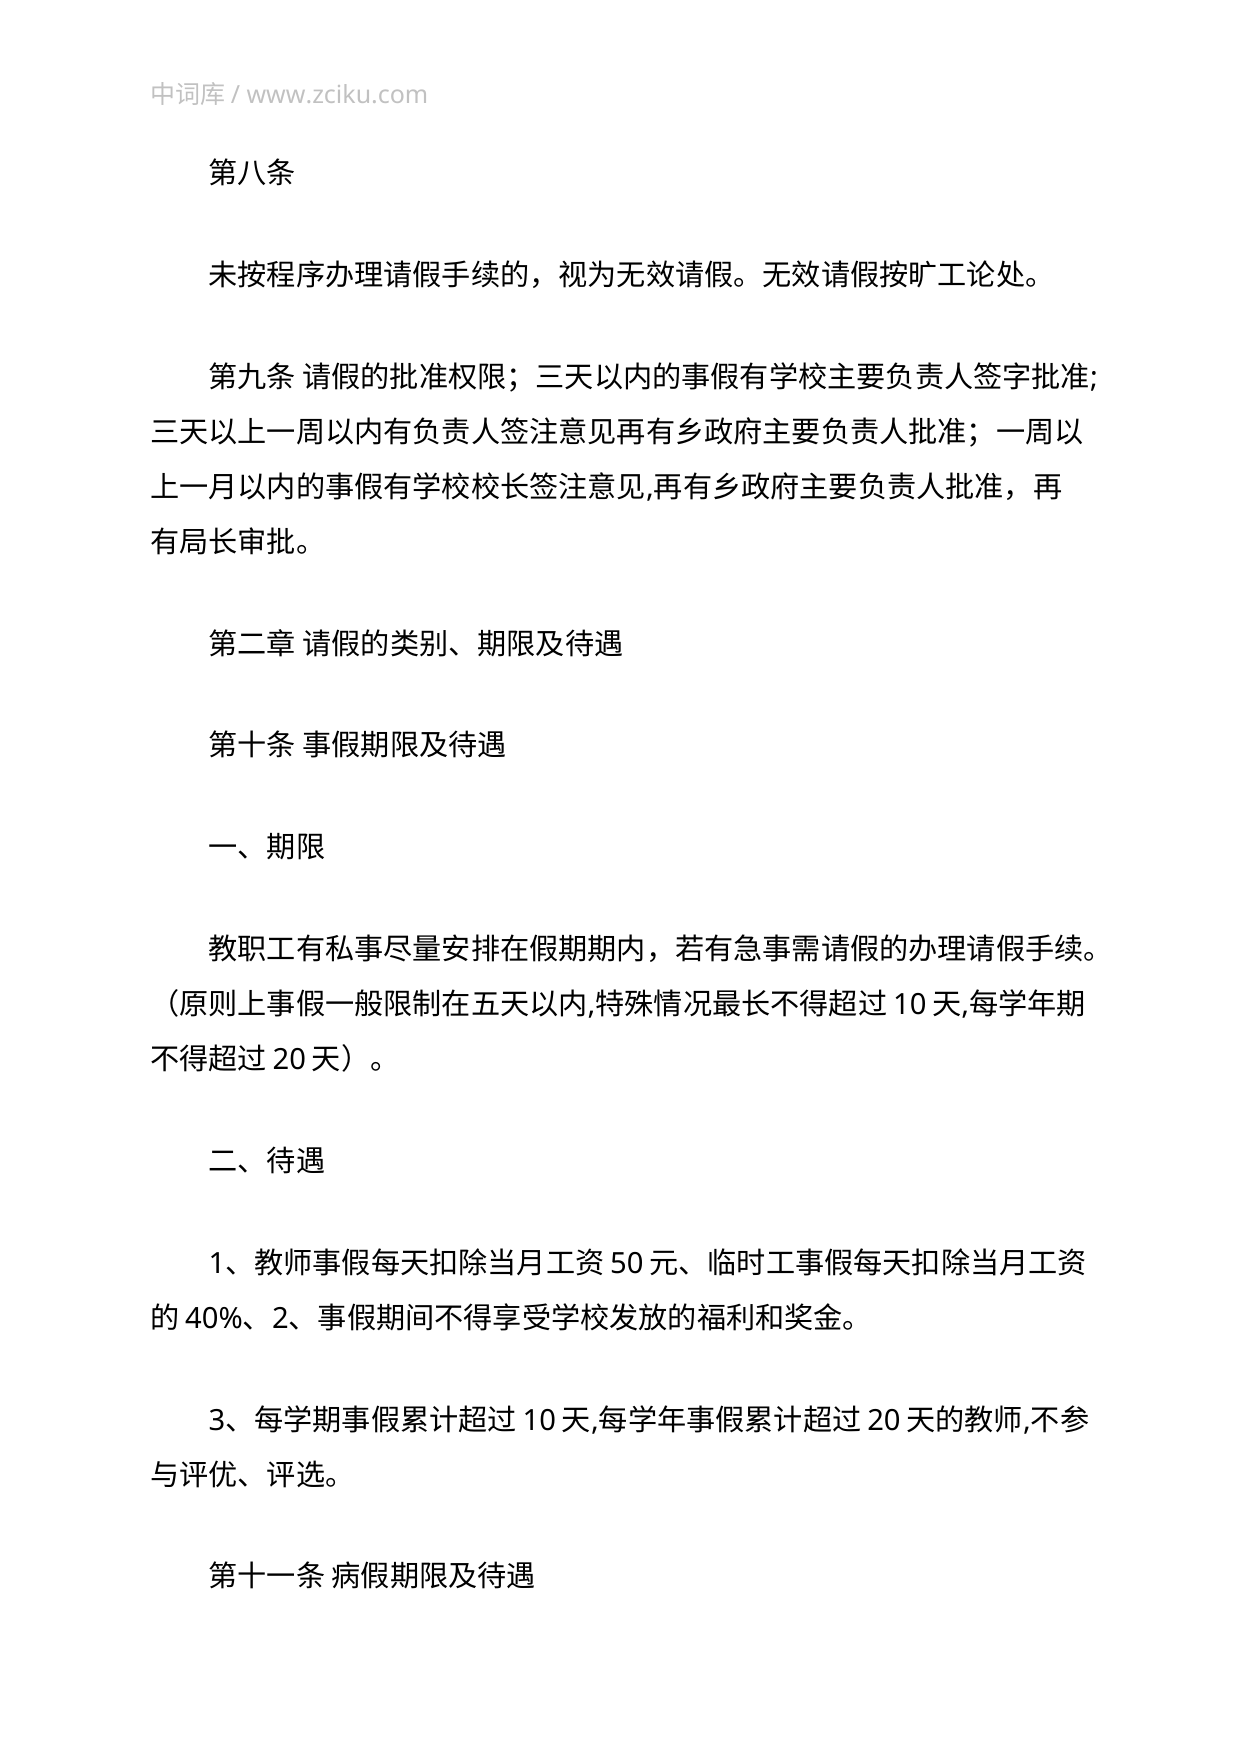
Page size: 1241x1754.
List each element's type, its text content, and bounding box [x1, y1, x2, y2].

text 第十一条 病假期限及待遇 [150, 1553, 1090, 1595]
text 二、待遇 [150, 1137, 1090, 1180]
text 第八条 [150, 150, 1090, 192]
text 1、教师事假每天扣除当月工资50元、临时工事假每天扣除当月工资的40%、2、事假期间不得享受学校发放的福利和奖金。 [150, 1239, 1090, 1337]
text 第十条 事假期限及待遇 [150, 722, 1090, 764]
text 教职工有私事尽量安排在假期期内，若有急事需请假的办理请假手续。（原则上事假一般限制在五天以内,特殊情况最长不得超过10天,每学年期不得超过20天）。 [150, 926, 1090, 1078]
text 3、每学期事假累计超过10天,每学年事假累计超过20天的教师,不参与评优、评选。 [150, 1396, 1090, 1493]
text 第九条 请假的批准权限；三天以内的事假有学校主要负责人签字批准;三天以上一周以内有负责人签注意见再有乡政府主要负责人批准；一周以上一月以内的事假有学校校长签注意见,再有乡政府主要负责人批准，再有局长审批。 [150, 353, 1090, 561]
text 一、期限 [150, 824, 1090, 866]
text 第二章 请假的类别、期限及待遇 [150, 620, 1090, 662]
text 未按程序办理请假手续的，视为无效请假。无效请假按旷工论处。 [150, 252, 1090, 294]
